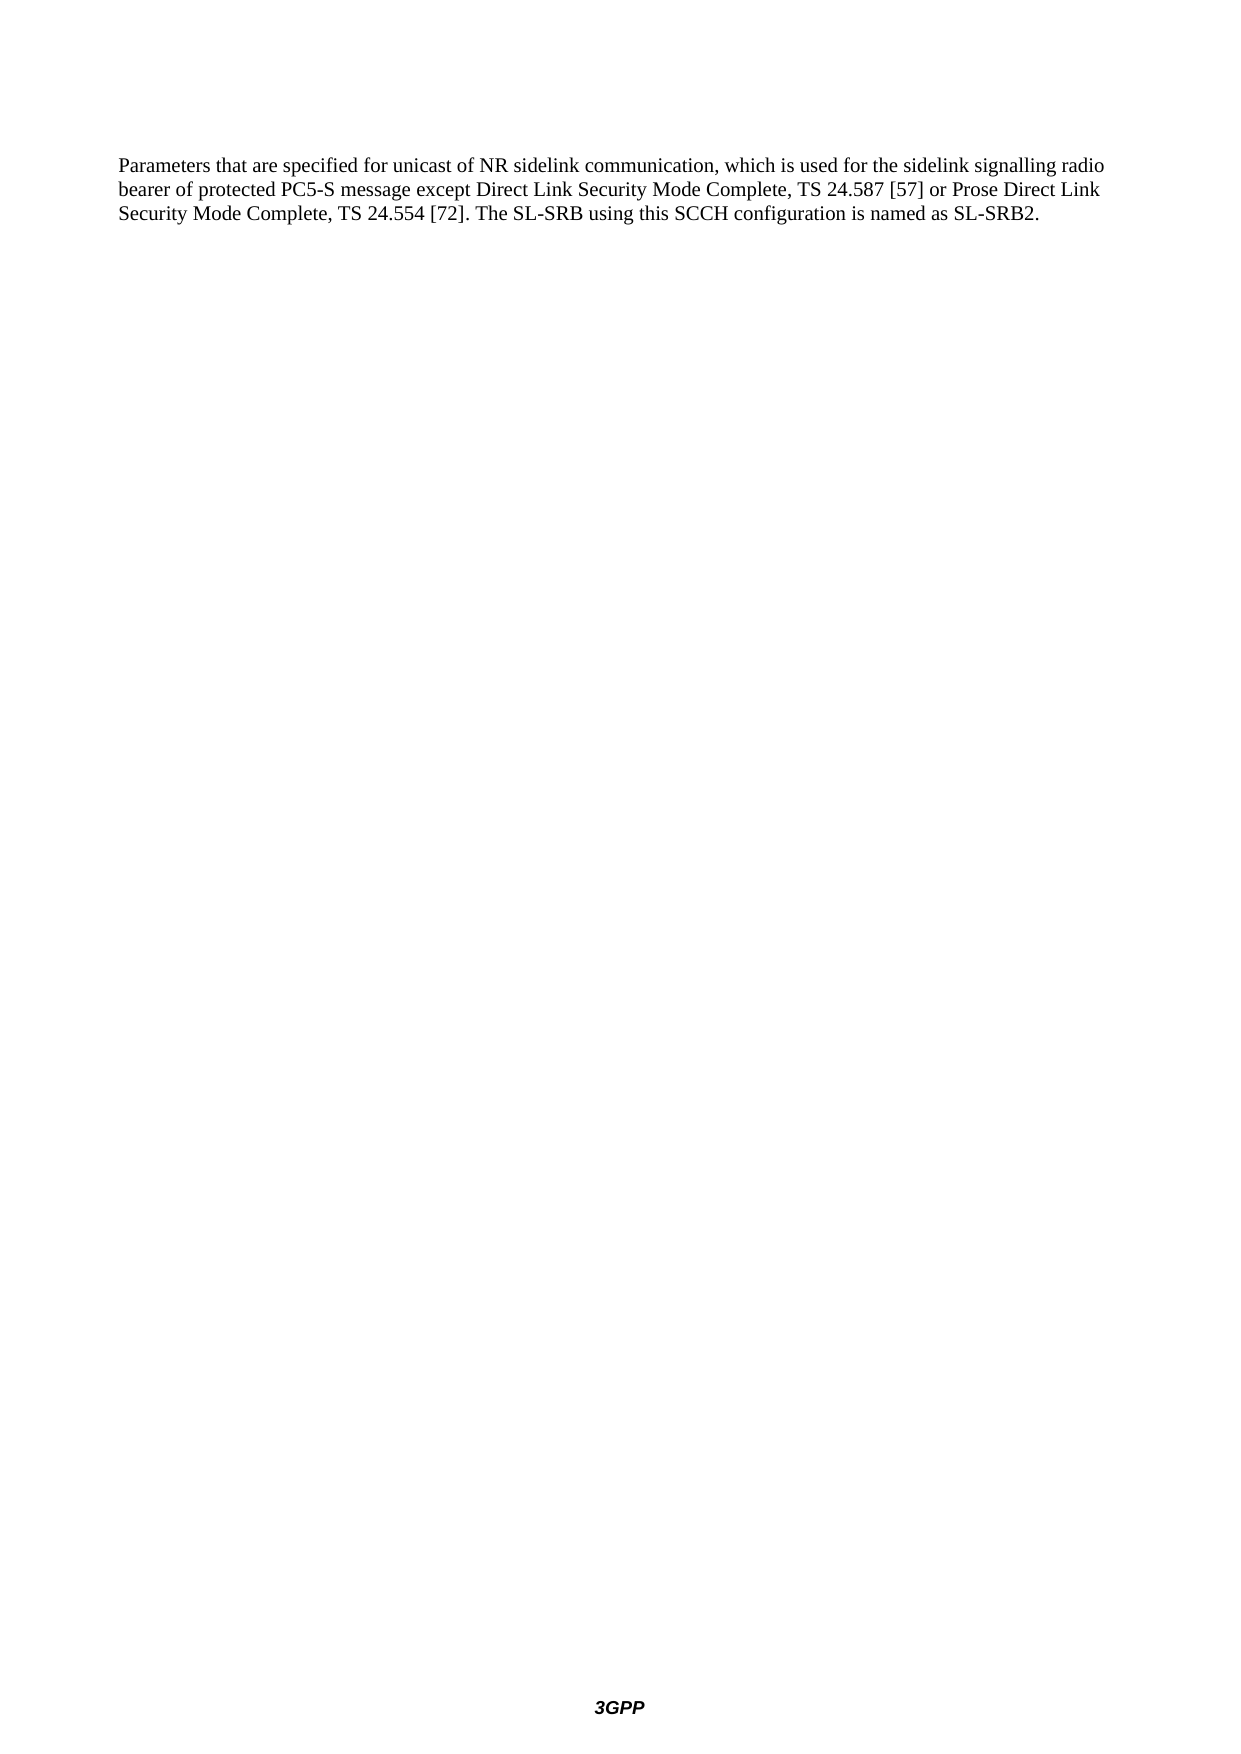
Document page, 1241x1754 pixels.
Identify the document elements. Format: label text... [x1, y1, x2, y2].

text Parameters that are specified for unicast of NR sidelink communication, which is used for the sidelink signalling radio bearer of protected PC5-S message except Direct Link Security Mode Complete, TS 24.587 [57] or Prose Direct Link Security Mode Complete, TS 24.554 [72]. The SL-SRB using this SCCH configuration is named as SL-SRB2. [118, 153, 1122, 225]
